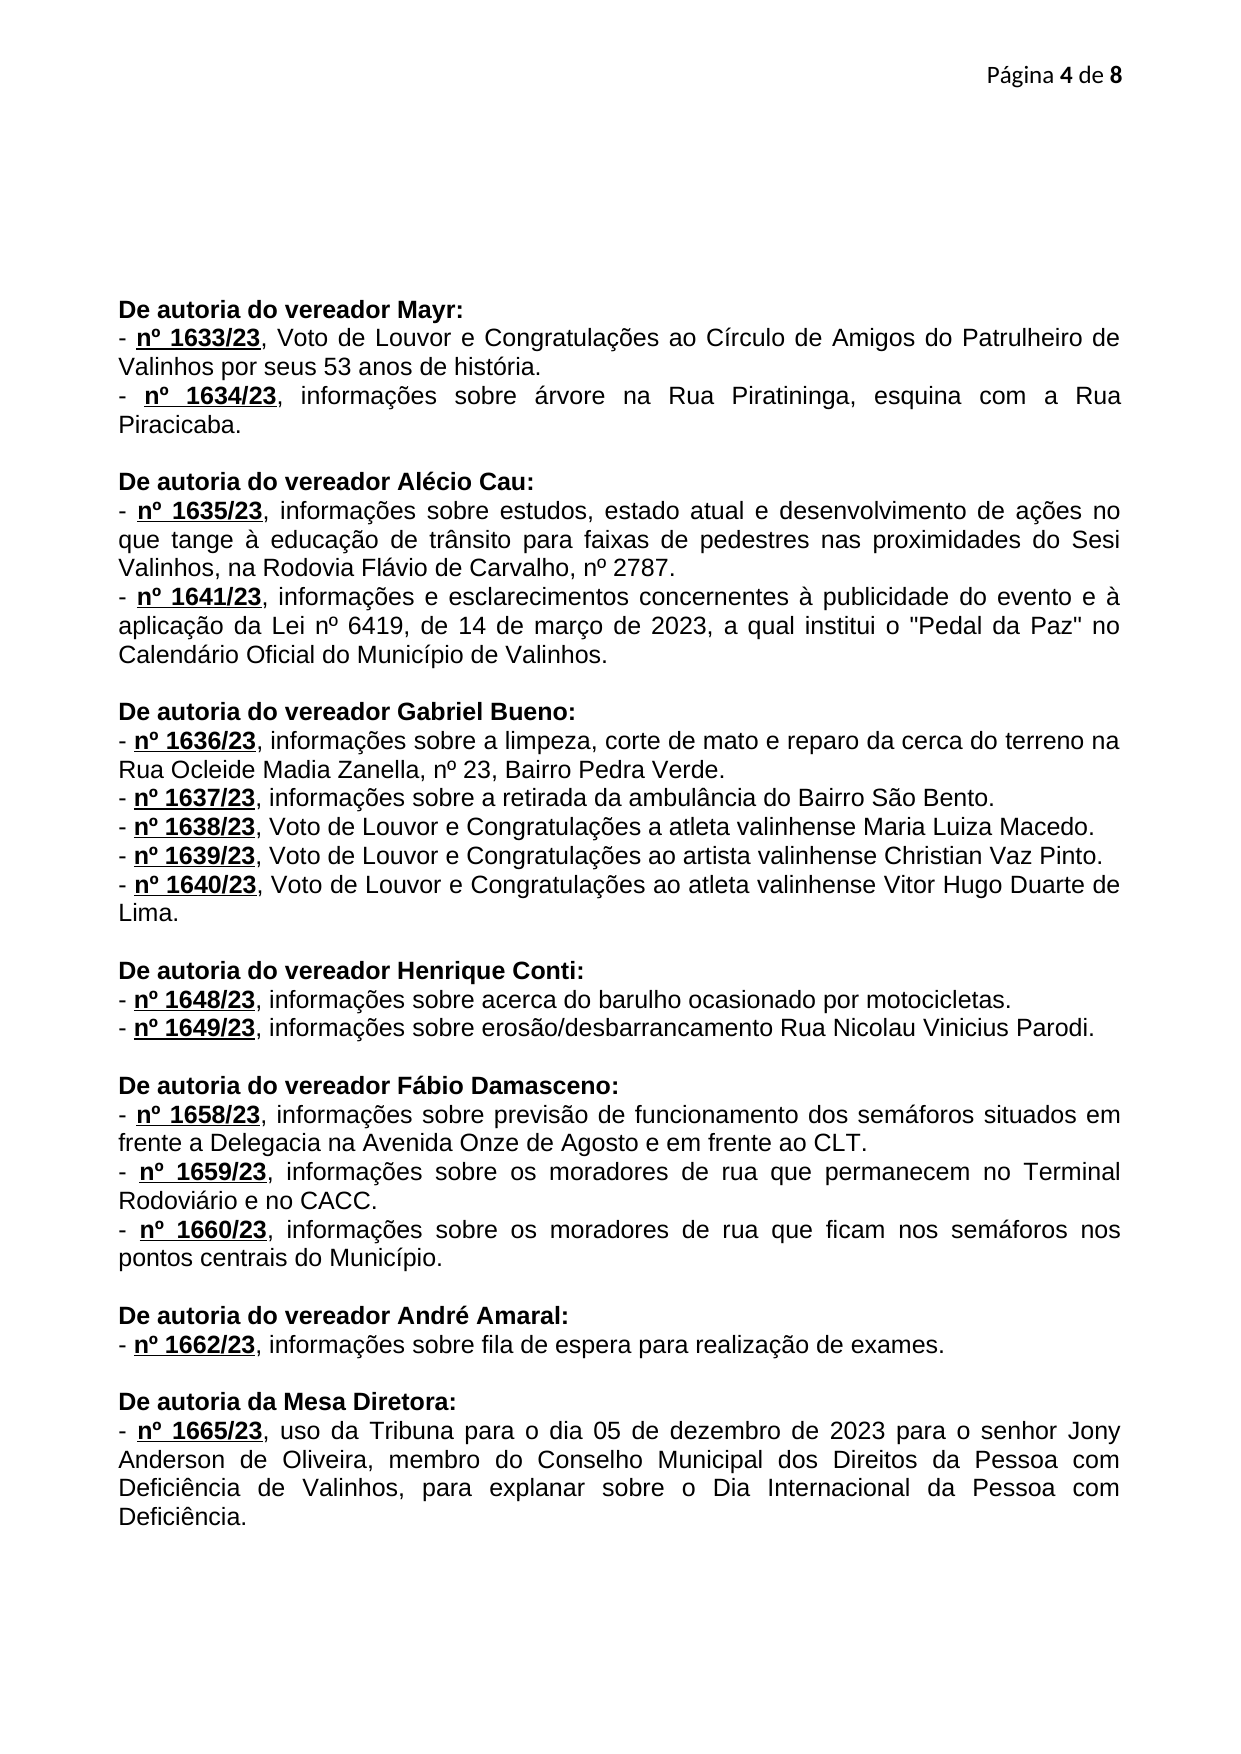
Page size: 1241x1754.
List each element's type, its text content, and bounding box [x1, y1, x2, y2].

text - nº 1636/23, informações sobre a limpeza, corte de mato e reparo da cerca do terreno na Rua Ocleide Madia Zanella, nº 23, Bairro Pedra Verde. [118, 726, 1122, 783]
text De autoria do vereador André Amaral: [118, 1301, 1122, 1329]
text - nº 1639/23, Voto de Louvor e Congratulações ao artista valinhense Christian Vaz Pinto. [118, 841, 1122, 869]
text - nº 1660/23, informações sobre os moradores de rua que ficam nos semáforos nos pontos centrais do Município. [118, 1214, 1122, 1272]
text De autoria da Mesa Diretora: [118, 1387, 1122, 1416]
text - nº 1658/23, informações sobre previsão de funcionamento dos semáforos situados em frente a Delegacia na Avenida Onze de Agosto e em frente ao CLT. [118, 1099, 1122, 1157]
text De autoria do vereador Mayr: [118, 294, 1122, 323]
text De autoria do vereador Alécio Cau: [118, 467, 1122, 496]
text - nº 1637/23, informações sobre a retirada da ambulância do Bairro São Bento. [118, 783, 1122, 812]
text - nº 1640/23, Voto de Louvor e Congratulações ao atleta valinhense Vitor Hugo Duarte de Lima. [118, 869, 1122, 927]
text - nº 1641/23, informações e esclarecimentos concernentes à publicidade do evento e à aplicação da Lei nº 6419, de 14 de março de 2023, a qual institui o "Pedal da Paz" no Calendário Oficial do Município de Valinhos. [118, 582, 1122, 668]
text - nº 1635/23, informações sobre estudos, estado atual e desenvolvimento de ações no que tange à educação de trânsito para faixas de pedestres nas proximidades do Sesi Valinhos, na Rodovia Flávio de Carvalho, nº 2787. [118, 496, 1122, 582]
text - nº 1648/23, informações sobre acerca do barulho ocasionado por motocicletas. [118, 984, 1122, 1013]
text - nº 1638/23, Voto de Louvor e Congratulações a atleta valinhense Maria Luiza Macedo. [118, 812, 1122, 841]
text - nº 1662/23, informações sobre fila de espera para realização de exames. [118, 1329, 1122, 1358]
text De autoria do vereador Gabriel Bueno: [118, 697, 1122, 726]
text - nº 1649/23, informações sobre erosão/desbarrancamento Rua Nicolau Vinicius Parodi. [118, 1013, 1122, 1042]
text - nº 1634/23, informações sobre árvore na Rua Piratininga, esquina com a Rua Piracicaba. [118, 381, 1122, 438]
text De autoria do vereador Fábio Damasceno: [118, 1071, 1122, 1099]
text - nº 1633/23, Voto de Louvor e Congratulações ao Círculo de Amigos do Patrulheiro de Valinhos por seus 53 anos de história. [118, 323, 1122, 381]
text - nº 1659/23, informações sobre os moradores de rua que permanecem no Terminal Rodoviário e no CACC. [118, 1157, 1122, 1214]
text - nº 1665/23, uso da Tribuna para o dia 05 de dezembro de 2023 para o senhor Jony Anderson de Oliveira, membro do Conselho Municipal dos Direitos da Pessoa com Deficiência de Valinhos, para explanar sobre o Dia Internacional da Pessoa com Deficiência. [118, 1416, 1122, 1531]
text De autoria do vereador Henrique Conti: [118, 956, 1122, 984]
